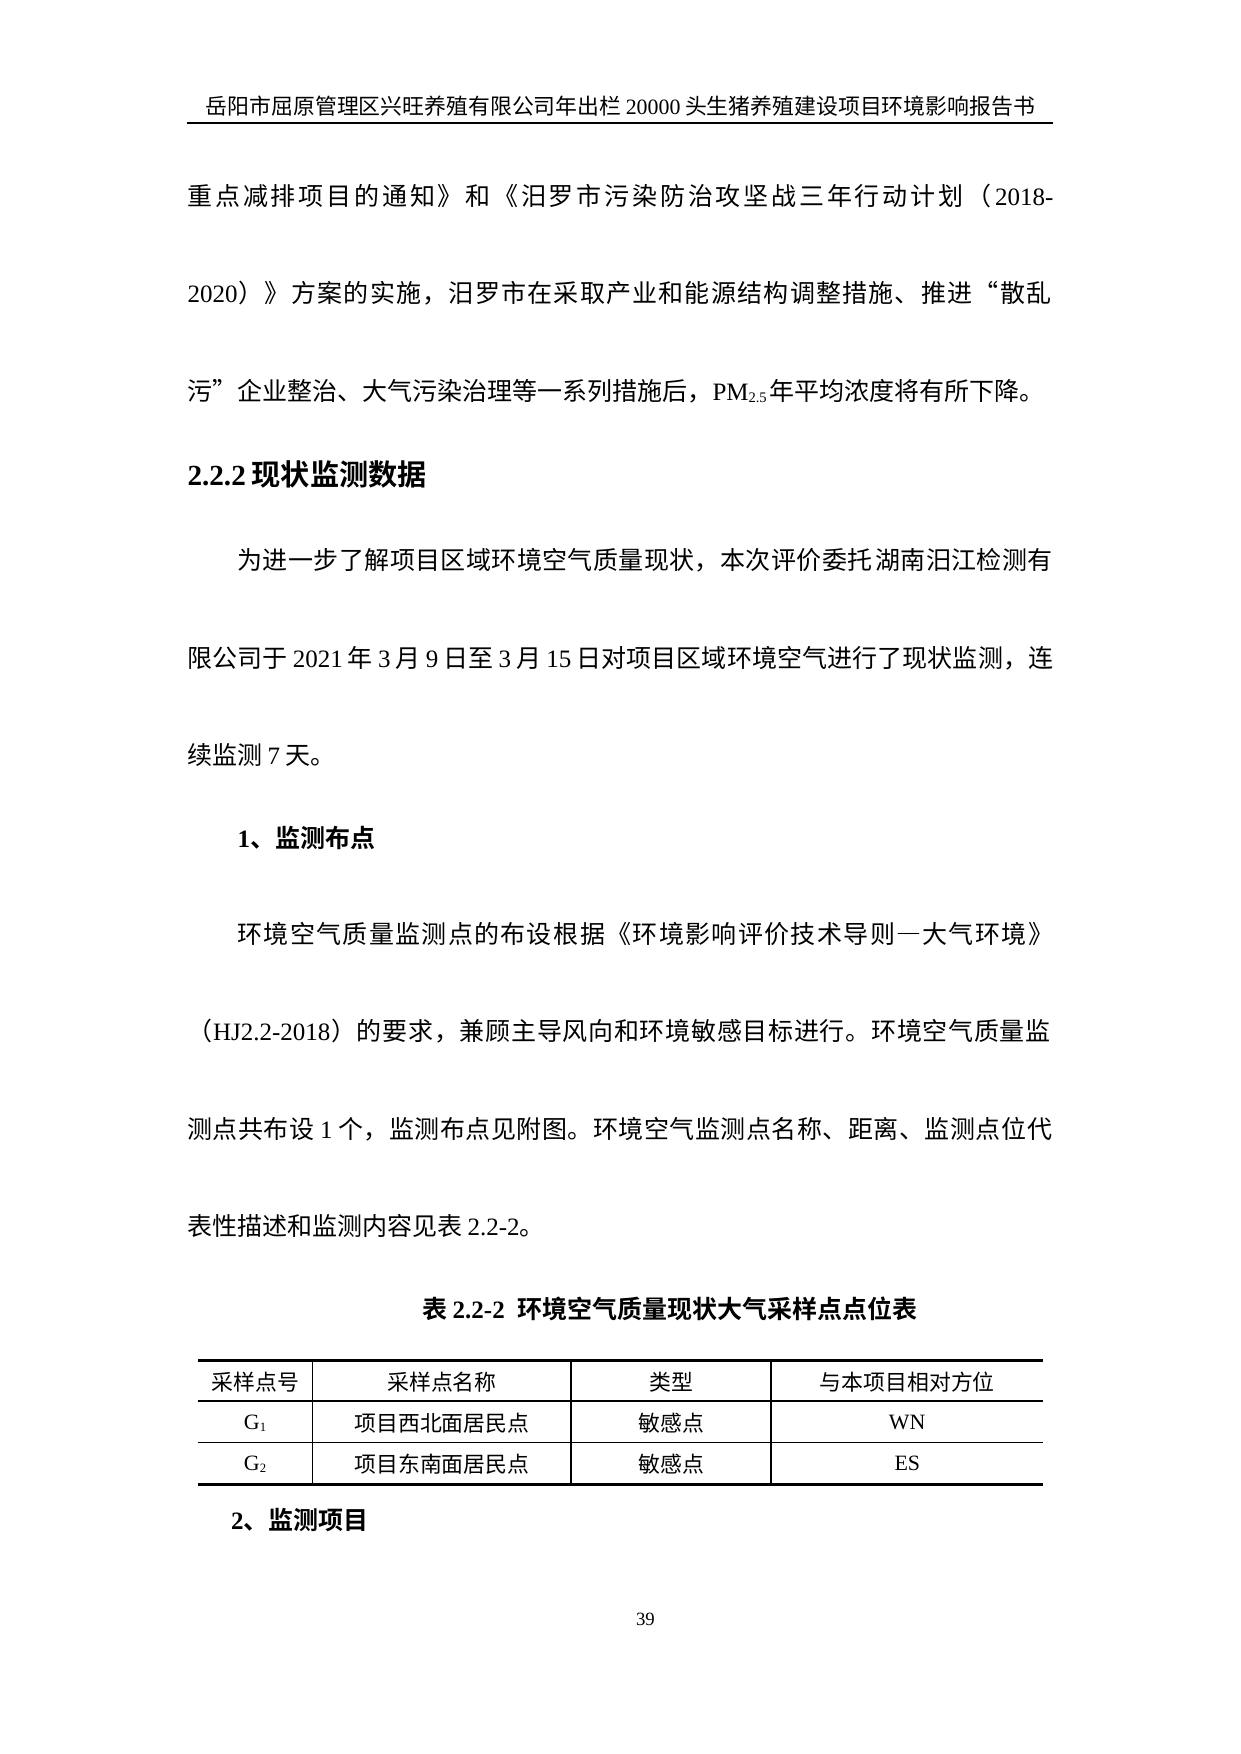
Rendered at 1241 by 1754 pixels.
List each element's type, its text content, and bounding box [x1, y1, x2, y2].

text 为进一步了解项目区域环境空气质量现状，本次评价委托湖南汨江检测有限公司于2021年3月9日至3月15日对项目区域环境空气进行了现状监测，连续监测7天。 [187, 526, 1053, 786]
table_cell ES [772, 1443, 1043, 1483]
text 2.2.2现状监测数据 [187, 440, 1053, 505]
text 环境空气质量监测点的布设根据《环境影响评价技术导则—大气环境》（HJ2.2-2018）的要求，兼顾主导风向和环境敏感目标进行。环境空气质量监测点共布设1个，监测布点见附图。环境空气监测点名称、距离、监测点位代表性描述和监测内容见表2.2-2。 [187, 900, 1053, 1257]
table_header 采样点号 [198, 1362, 312, 1400]
table_cell G2 [198, 1443, 312, 1483]
table_header 类型 [572, 1362, 770, 1400]
table_header 采样点名称 [313, 1362, 570, 1400]
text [187, 162, 1053, 422]
table_cell WN [772, 1402, 1043, 1441]
table_cell 敏感点 [572, 1443, 770, 1483]
text 2、监测项目 [187, 1486, 1053, 1551]
table_cell 敏感点 [572, 1402, 770, 1441]
table_cell 项目东南面居民点 [313, 1443, 570, 1483]
table_header 与本项目相对方位 [772, 1362, 1043, 1400]
text 表2.2-2 环境空气质量现状大气采样点点位表 [187, 1276, 1053, 1341]
table_cell G1 [198, 1402, 312, 1441]
table_cell 项目西北面居民点 [313, 1402, 570, 1441]
text 1、监测布点 [187, 804, 1053, 869]
